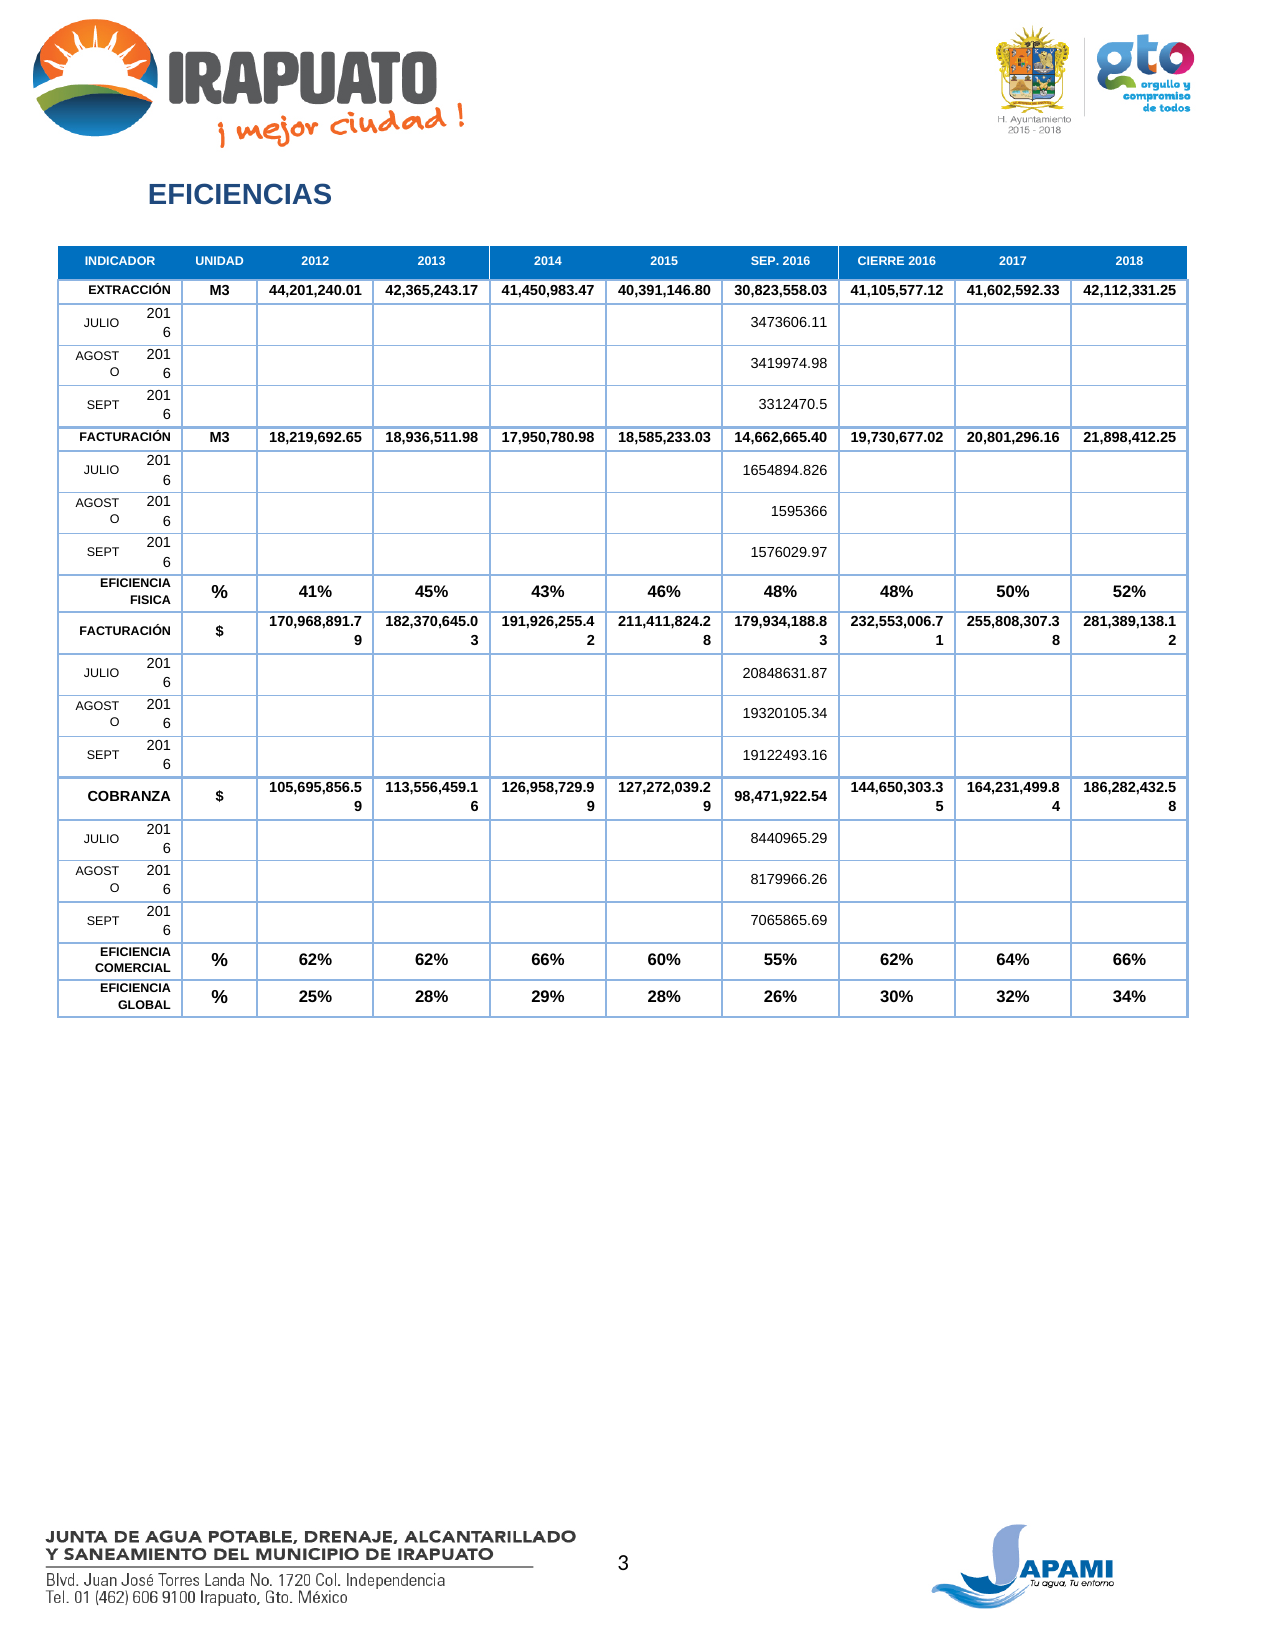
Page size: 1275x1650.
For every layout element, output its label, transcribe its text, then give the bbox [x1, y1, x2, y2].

table_header 2013 [373, 246, 489, 279]
table_cell 98,471,922.54 [723, 779, 838, 818]
table_cell AGOSTO [59, 346, 130, 385]
table_cell 144,650,303.35 [840, 779, 954, 818]
table_cell 30% [840, 981, 954, 1016]
table_cell [183, 534, 256, 574]
table_cell 28% [607, 981, 721, 1016]
table_cell [258, 821, 372, 860]
table_cell [607, 534, 721, 574]
table_cell 55% [723, 944, 838, 979]
table_cell [183, 655, 256, 694]
table_cell [183, 452, 256, 492]
table_cell 2016 [130, 861, 181, 901]
table_cell [258, 861, 372, 901]
table_cell [607, 452, 721, 492]
table_cell [374, 696, 489, 736]
table_cell [840, 696, 954, 736]
table_cell [258, 493, 372, 533]
table_cell [607, 493, 721, 533]
table_header 2017 [955, 246, 1071, 279]
table_cell 45% [374, 576, 489, 611]
table_cell [258, 696, 372, 736]
table_cell EXTRACCIÓN [59, 281, 181, 302]
table_cell 42,112,331.25 [1072, 281, 1186, 302]
table_cell 62% [258, 944, 372, 979]
table_cell [1072, 305, 1186, 344]
table_cell 19122493.16 [723, 737, 838, 776]
table_cell [840, 386, 954, 426]
table_cell [1072, 903, 1186, 942]
table_cell [840, 821, 954, 860]
table_cell [258, 534, 372, 574]
table_cell [183, 346, 256, 385]
table_cell [374, 346, 489, 385]
table_cell SEPT [59, 737, 130, 776]
table_cell 1576029.97 [723, 534, 838, 574]
table_cell 60% [607, 944, 721, 979]
table_cell [491, 305, 605, 344]
table_cell [607, 346, 721, 385]
table_cell SEPT [59, 534, 130, 574]
table_header 2012 [257, 246, 373, 279]
table_cell 8440965.29 [723, 821, 838, 860]
table_cell [607, 903, 721, 942]
table_cell [374, 493, 489, 533]
table_cell 1654894.826 [723, 452, 838, 492]
table_cell [183, 737, 256, 776]
table_cell [1072, 696, 1186, 736]
table_cell [956, 305, 1070, 344]
table_header SEP. 2016 [722, 246, 838, 279]
table_cell 3419974.98 [723, 346, 838, 385]
table_cell 113,556,459.16 [374, 779, 489, 818]
table_header INDICADOR [58, 246, 182, 279]
table_cell 41,105,577.12 [840, 281, 954, 302]
table_cell % [183, 944, 256, 979]
table_cell 46% [607, 576, 721, 611]
table_cell [956, 903, 1070, 942]
table_cell [956, 346, 1070, 385]
table_cell [374, 737, 489, 776]
table_cell [956, 452, 1070, 492]
table_cell 41,450,983.47 [491, 281, 605, 302]
table_cell % [183, 576, 256, 611]
table_cell 255,808,307.38 [956, 613, 1070, 653]
table_cell 2016 [130, 534, 181, 574]
table_cell 18,219,692.65 [258, 429, 372, 450]
table_cell 25% [258, 981, 372, 1016]
table_cell [491, 821, 605, 860]
table_cell EFICIENCIA FISICA [59, 576, 181, 611]
text EFICIENCIAS [148, 177, 1098, 211]
table_cell [183, 493, 256, 533]
table_cell [374, 386, 489, 426]
table_cell [491, 903, 605, 942]
table_cell 30,823,558.03 [723, 281, 838, 302]
table_cell 2016 [130, 696, 181, 736]
table_cell 18,585,233.03 [607, 429, 721, 450]
table_cell 62% [840, 944, 954, 979]
table_cell 17,950,780.98 [491, 429, 605, 450]
table_cell [956, 821, 1070, 860]
table_cell [183, 903, 256, 942]
table_cell 48% [723, 576, 838, 611]
table_cell 64% [956, 944, 1070, 979]
table_cell [956, 534, 1070, 574]
table_cell 2016 [130, 452, 181, 492]
table_cell 43% [491, 576, 605, 611]
table_cell [258, 305, 372, 344]
table_header 2018 [1071, 246, 1187, 279]
table_cell JULIO [59, 452, 130, 492]
table_cell 40,391,146.80 [607, 281, 721, 302]
table_cell [183, 821, 256, 860]
table_cell [183, 305, 256, 344]
table_cell [607, 305, 721, 344]
table_header UNIDAD [182, 246, 257, 279]
table_cell [374, 534, 489, 574]
table_cell 26% [723, 981, 838, 1016]
table_cell 66% [1072, 944, 1186, 979]
table_cell [491, 452, 605, 492]
table_cell 179,934,188.83 [723, 613, 838, 653]
table_cell 48% [840, 576, 954, 611]
table_cell 2016 [130, 386, 181, 426]
table_cell 2016 [130, 903, 181, 942]
picture [0, 13, 1262, 157]
table_cell $ [183, 779, 256, 818]
table_header 2015 [606, 246, 722, 279]
table_cell [1072, 821, 1186, 860]
table_cell [840, 534, 954, 574]
table_cell [840, 861, 954, 901]
table_cell [1072, 737, 1186, 776]
table_cell [183, 696, 256, 736]
table_cell AGOSTO [59, 493, 130, 533]
table_cell [1072, 452, 1186, 492]
table_cell 14,662,665.40 [723, 429, 838, 450]
table_cell JULIO [59, 821, 130, 860]
table_cell 191,926,255.42 [491, 613, 605, 653]
table_cell [956, 861, 1070, 901]
table_cell [607, 696, 721, 736]
table_cell M3 [183, 429, 256, 450]
table_cell 3312470.5 [723, 386, 838, 426]
table_cell [1072, 386, 1186, 426]
table_cell [607, 737, 721, 776]
table_cell [374, 903, 489, 942]
table_cell [840, 655, 954, 694]
table_cell 52% [1072, 576, 1186, 611]
table_cell [1072, 346, 1186, 385]
table_cell [374, 861, 489, 901]
table_cell [1072, 534, 1186, 574]
table_cell [1072, 861, 1186, 901]
table_cell 186,282,432.58 [1072, 779, 1186, 818]
table_cell SEPT [59, 903, 130, 942]
table_cell 2016 [130, 346, 181, 385]
table_cell [840, 305, 954, 344]
table_cell 28% [374, 981, 489, 1016]
table_cell [491, 534, 605, 574]
table_cell 41,602,592.33 [956, 281, 1070, 302]
table_cell [1072, 493, 1186, 533]
table_cell 170,968,891.79 [258, 613, 372, 653]
table_cell 182,370,645.03 [374, 613, 489, 653]
table_cell M3 [183, 281, 256, 302]
table_cell [491, 493, 605, 533]
table_header 2014 [490, 246, 606, 279]
table_cell [491, 346, 605, 385]
table_cell [374, 305, 489, 344]
table_cell [607, 861, 721, 901]
table_cell [956, 737, 1070, 776]
table_cell 7065865.69 [723, 903, 838, 942]
table_cell 105,695,856.59 [258, 779, 372, 818]
table_cell 18,936,511.98 [374, 429, 489, 450]
table_cell 281,389,138.12 [1072, 613, 1186, 653]
table_cell [840, 903, 954, 942]
table_cell 44,201,240.01 [258, 281, 372, 302]
table_cell [491, 386, 605, 426]
table_cell 232,553,006.71 [840, 613, 954, 653]
table_cell [258, 452, 372, 492]
table_cell [956, 696, 1070, 736]
table_cell EFICIENCIA COMERCIAL [59, 944, 181, 979]
table_cell [840, 737, 954, 776]
table_cell 126,958,729.99 [491, 779, 605, 818]
table_cell [183, 386, 256, 426]
table_cell 127,272,039.29 [607, 779, 721, 818]
table_cell 41% [258, 576, 372, 611]
table_cell [607, 386, 721, 426]
table_cell [491, 737, 605, 776]
table_cell 211,411,824.28 [607, 613, 721, 653]
table_cell [374, 821, 489, 860]
table_cell [607, 655, 721, 694]
table_cell [374, 452, 489, 492]
table_cell [491, 861, 605, 901]
table_cell 42,365,243.17 [374, 281, 489, 302]
table_cell 2016 [130, 655, 181, 694]
table_header CIERRE 2016 [839, 246, 955, 279]
table_cell $ [183, 613, 256, 653]
table_cell 32% [956, 981, 1070, 1016]
table_cell [840, 452, 954, 492]
table_cell [258, 655, 372, 694]
table_cell 19320105.34 [723, 696, 838, 736]
table_cell EFICIENCIA GLOBAL [59, 981, 181, 1016]
picture [15, 1514, 1172, 1616]
table_cell % [183, 981, 256, 1016]
table_cell 2016 [130, 493, 181, 533]
table_cell 20848631.87 [723, 655, 838, 694]
table_cell 8179966.26 [723, 861, 838, 901]
table_cell AGOSTO [59, 696, 130, 736]
table_cell [374, 655, 489, 694]
table_cell 50% [956, 576, 1070, 611]
table_cell [183, 861, 256, 901]
table_cell [1072, 655, 1186, 694]
table_cell [491, 696, 605, 736]
table_cell [956, 493, 1070, 533]
table_cell 20,801,296.16 [956, 429, 1070, 450]
table_cell [491, 655, 605, 694]
table_cell 29% [491, 981, 605, 1016]
table_cell [258, 903, 372, 942]
table_cell COBRANZA [59, 779, 181, 818]
table_cell [607, 821, 721, 860]
table_cell FACTURACIÓN [59, 613, 181, 653]
table_cell 34% [1072, 981, 1186, 1016]
table_cell 19,730,677.02 [840, 429, 954, 450]
table_cell 2016 [130, 737, 181, 776]
table_cell 2016 [130, 305, 181, 344]
table_cell [956, 386, 1070, 426]
table_cell FACTURACIÓN [59, 429, 181, 450]
table_cell AGOSTO [59, 861, 130, 901]
table_cell 3473606.11 [723, 305, 838, 344]
table_cell [258, 346, 372, 385]
table_cell 2016 [130, 821, 181, 860]
table_cell 21,898,412.25 [1072, 429, 1186, 450]
table_cell SEPT [59, 386, 130, 426]
table_cell [840, 346, 954, 385]
table_cell [956, 655, 1070, 694]
table_cell [840, 493, 954, 533]
table_cell [258, 737, 372, 776]
table_cell JULIO [59, 655, 130, 694]
table_cell [258, 386, 372, 426]
table_cell JULIO [59, 305, 130, 344]
table_cell 1595366 [723, 493, 838, 533]
table_cell 62% [374, 944, 489, 979]
table_cell 66% [491, 944, 605, 979]
table_cell 164,231,499.84 [956, 779, 1070, 818]
